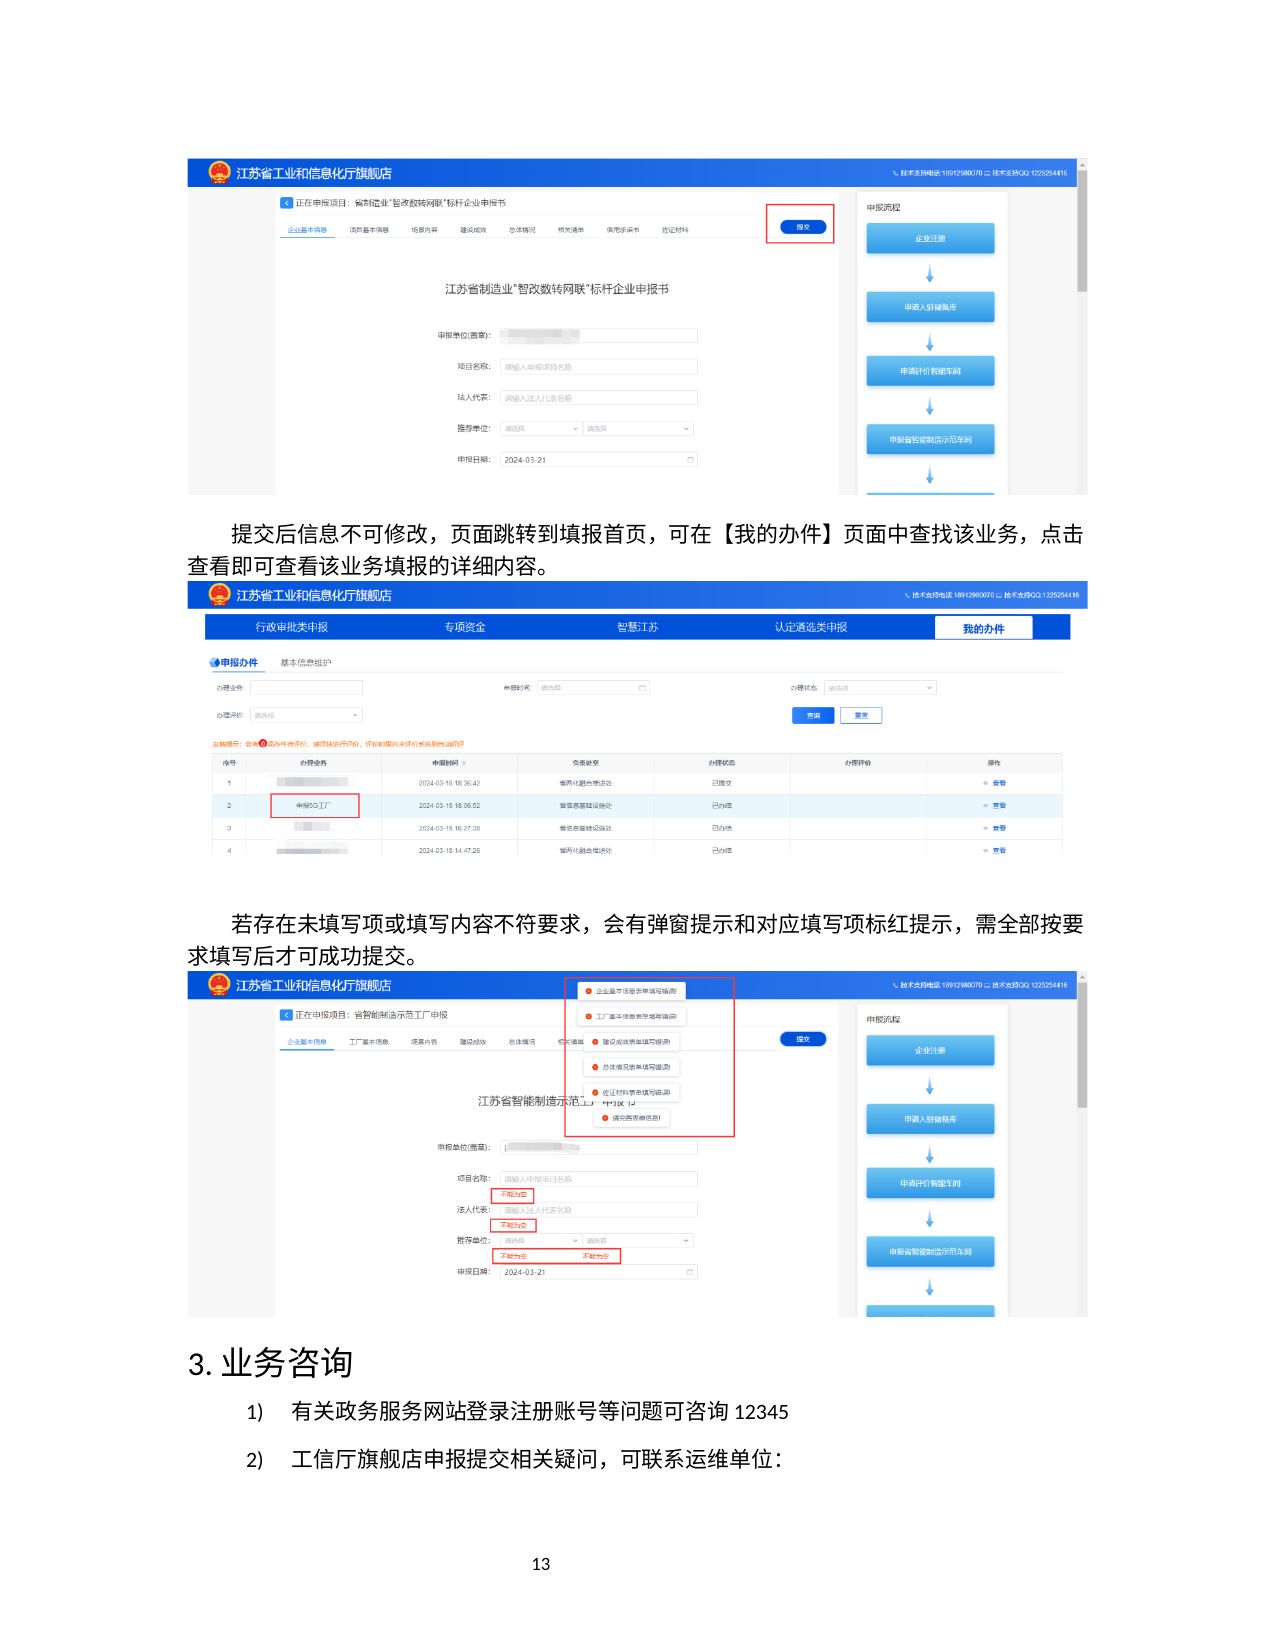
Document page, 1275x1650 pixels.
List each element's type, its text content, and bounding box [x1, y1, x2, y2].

text 提交后信息不可修改，页面跳转到填报首页，可在【我的办件】页面中查找该业务，点击查看即可查看该业务填报的详细内容。 [187, 516, 1087, 581]
list 有关政务服务网站登录注册账号等问题可咨询12345 [246, 1394, 1087, 1426]
picture [187, 158, 1088, 495]
list 业务咨询 [187, 1329, 1087, 1394]
picture [187, 971, 1088, 1317]
list 工信厅旗舰店申报提交相关疑问，可联系运维单位： [246, 1442, 1087, 1474]
picture [187, 581, 1088, 854]
text 若存在未填写项或填写内容不符要求，会有弹窗提示和对应填写项标红提示，需全部按要求填写后才可成功提交。 [187, 906, 1087, 971]
